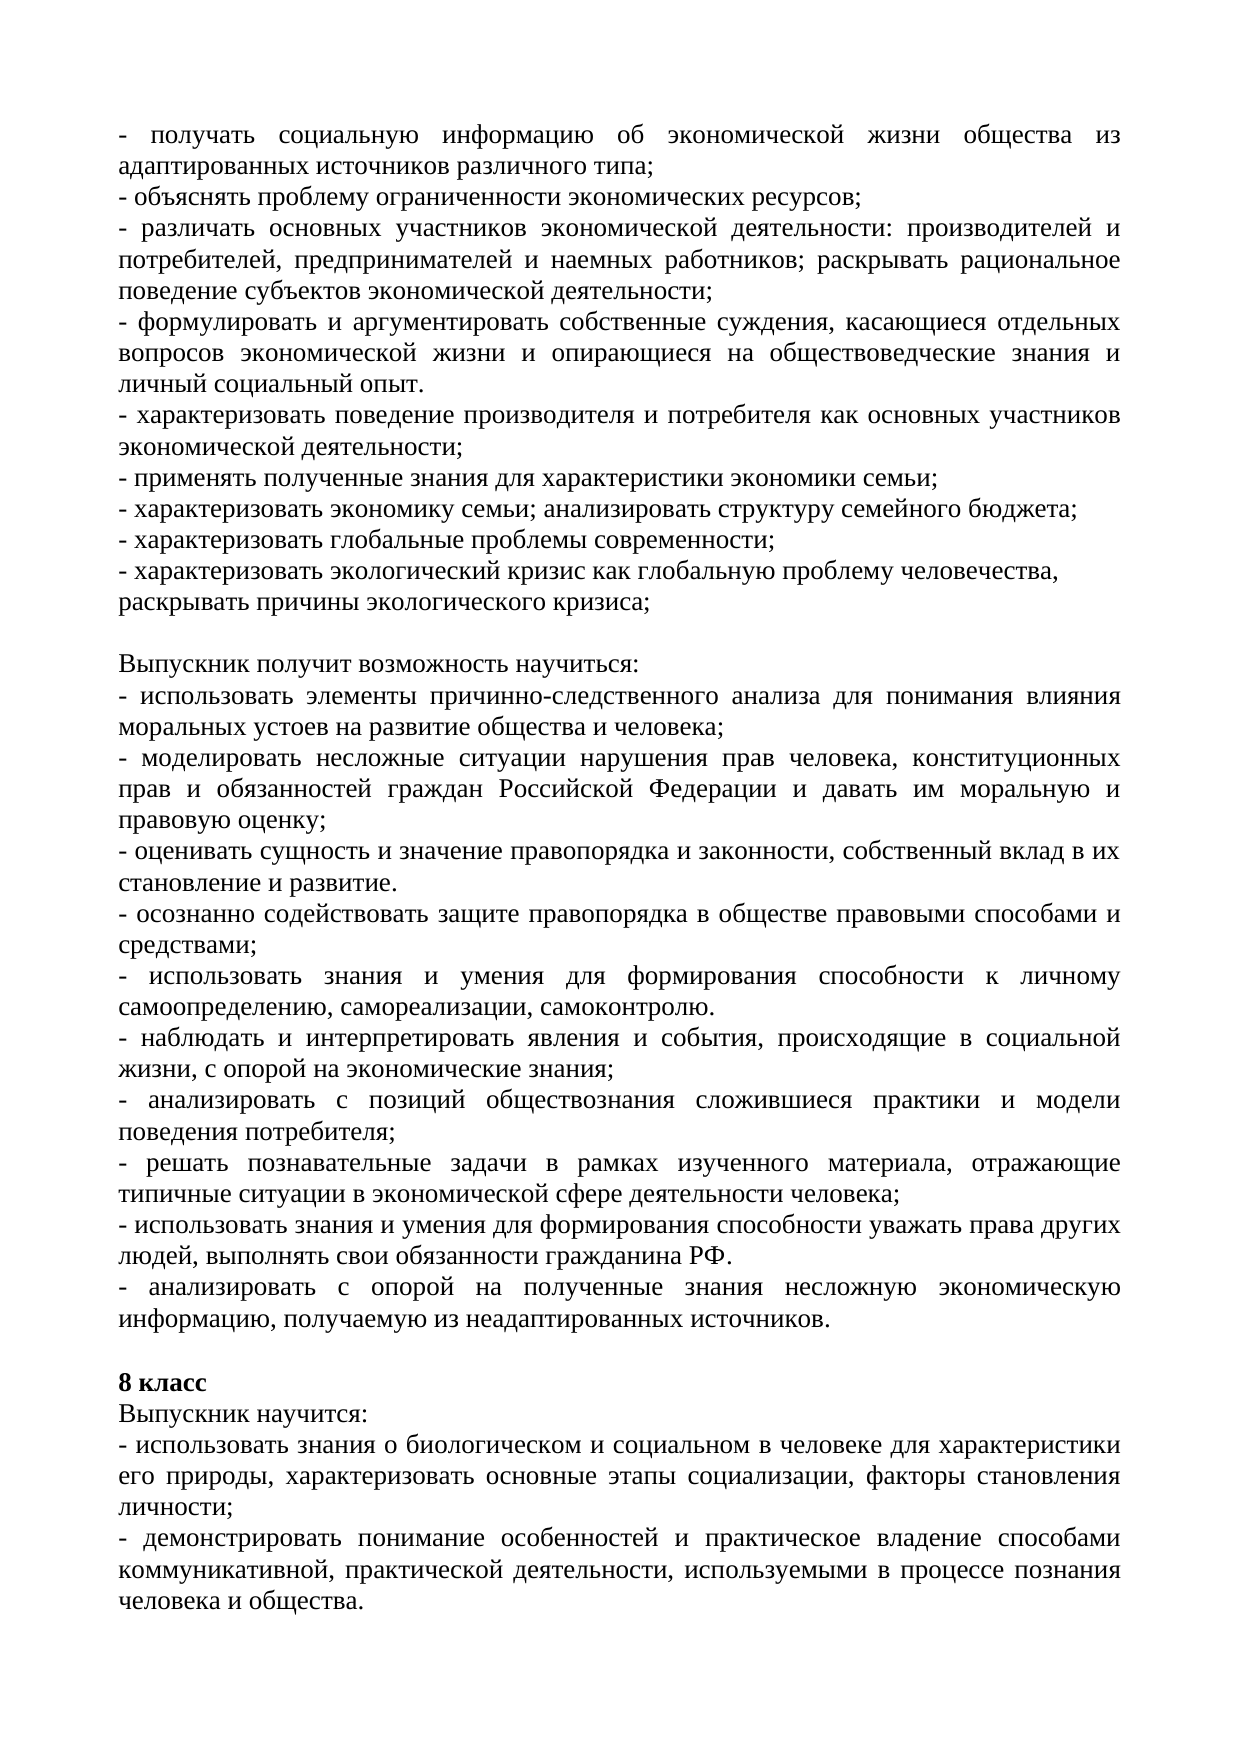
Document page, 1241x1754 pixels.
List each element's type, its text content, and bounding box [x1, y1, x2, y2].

text - осознанно содействовать защите правопорядка в обществе правовыми способами и средствами; [118, 897, 1122, 959]
text - характеризовать поведение производителя и потребителя как основных участников экономической деятельности; [118, 398, 1122, 461]
text - использовать знания о биологическом и социальном в человеке для характеристики его природы, характеризовать основные этапы социализации, факторы становления личности; [118, 1428, 1122, 1522]
text - различать основных участников экономической деятельности: производителей и потребителей, предпринимателей и наемных работников; раскрывать рациональное поведение субъектов экономической деятельности; [118, 212, 1122, 305]
text - моделировать несложные ситуации нарушения прав человека, конституционных прав и обязанностей граждан Российской Федерации и давать им моральную и правовую оценку; [118, 741, 1122, 834]
text - использовать знания и умения для формирования способности уважать права других людей, выполнять свои обязанности гражданина РФ. [118, 1208, 1122, 1271]
text - объяснять проблему ограниченности экономических ресурсов; [118, 180, 1122, 212]
text - анализировать с позиций обществознания сложившиеся практики и модели поведения потребителя; [118, 1084, 1122, 1146]
text - наблюдать и интерпретировать явления и события, происходящие в социальной жизни, с опорой на экономические знания; [118, 1021, 1122, 1084]
text - использовать знания и умения для формирования способности к личному самоопределению, самореализации, самоконтролю. [118, 959, 1122, 1021]
text - решать познавательные задачи в рамках изученного материала, отражающие типичные ситуации в экономической сфере деятельности человека; [118, 1146, 1122, 1208]
text - оценивать сущность и значение правопорядка и законности, собственный вклад в их становление и развитие. [118, 834, 1122, 897]
text - использовать элементы причинно-следственного анализа для понимания влияния моральных устоев на развитие общества и человека; [118, 679, 1122, 741]
text - характеризовать экономику семьи; анализировать структуру семейного бюджета; [118, 492, 1122, 523]
text - характеризовать глобальные проблемы современности; [118, 523, 1122, 554]
text Выпускник научится: [118, 1397, 1122, 1428]
text - применять полученные знания для характеристики экономики семьи; [118, 461, 1122, 492]
text 8 класс [118, 1366, 1122, 1397]
text - формулировать и аргументировать собственные суждения, касающиеся отдельных вопросов экономической жизни и опирающиеся на обществоведческие знания и личный социальный опыт. [118, 305, 1122, 398]
text - демонстрировать понимание особенностей и практическое владение способами коммуникативной, практической деятельности, используемыми в процессе познания человека и общества. [118, 1522, 1122, 1615]
text - анализировать с опорой на полученные знания несложную экономическую информацию, получаемую из неадаптированных источников. [118, 1271, 1122, 1333]
text - характеризовать экологический кризис как глобальную проблему человечества, раскрывать причины экологического кризиса; [118, 554, 1122, 616]
text Выпускник получит возможность научиться: [118, 648, 1122, 679]
text - получать социальную информацию об экономической жизни общества из адаптированных источников различного типа; [118, 118, 1122, 180]
